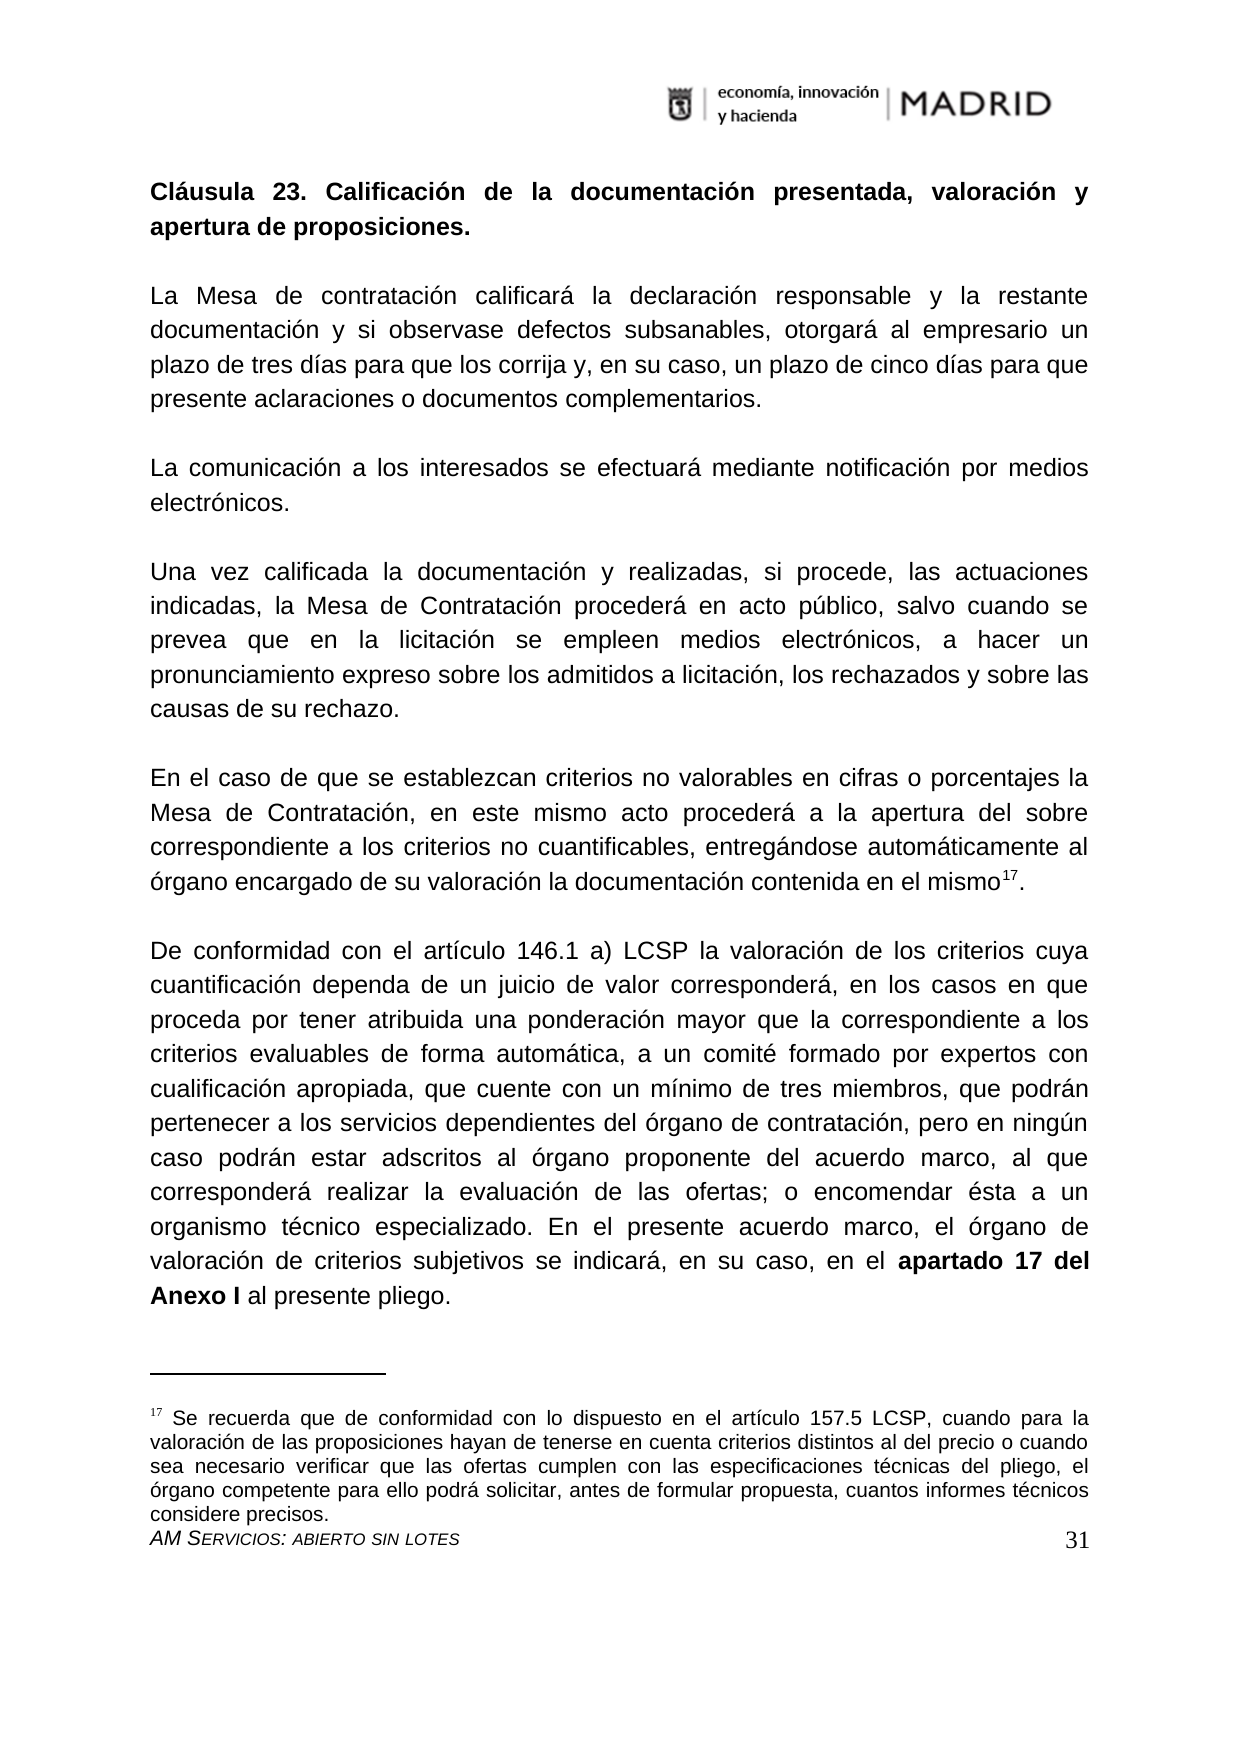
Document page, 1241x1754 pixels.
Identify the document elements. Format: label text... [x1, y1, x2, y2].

picture [647, 75, 1068, 142]
text En el caso de que se establezcan criterios no valorables en cifras o porcentajes de Contratación, en este mismo acto procederá a la apertura del sobre correspondiente a los criterios no cuantificables, entregándose automáticamente al órgano encargado de su valoración la documentación contenida en el mismo. [150, 763, 1090, 896]
text Una vez calificada la documentación y realizadas, si procede, las actuaciones indicadas, de Contratación procederá en acto público, salvo cuando se prevea que en la licitación se empleen medios electrónicos, a hacer un pronunciamiento expreso sobre los admitidos a licitación, los rechazados y sobre las causas de su rechazo. [150, 557, 1090, 723]
text de contratación calificará la declaración responsable y la restante documentación y si observase defectos subsanables, otorgará al empresario un plazo de tres días para que los corrija y, en su caso, un plazo de cinco días para que presente aclaraciones o documentos complementarios. [150, 281, 1090, 413]
text La comunicación a los interesados se efectuará mediante notificación por medios electrónicos. [150, 453, 1090, 516]
subtitle Cláusula 23. Calificación de la documentación presentada, valoración y apertura de proposiciones. [150, 177, 1090, 241]
text De conformidad con el artículo ) LCSP la valoración de los criterios cuya cuantificación dependa de un juicio de valor corresponderá, en los casos en que proceda por tener atribuida una ponderación mayor que la correspondiente a los criterios evaluables de forma automática, a un comité formado por expertos con cualificación apropiada, que cuente con un mínimo de tres miembros, que podrán pertenecer a los servicios dependientes del órgano de contratación, pero en ningún caso podrán estar adscritos al órgano proponente del acuerdo marco, al que corresponderá realizar la evaluación de las ofertas; o encomendar ésta a un organismo técnico especializado. En el presente acuerdo marco, el órgano de valoración de criterios subjetivos se indicará, en su caso, en el apartado 17 del Anexo I al presente pliego. [150, 936, 1090, 1309]
